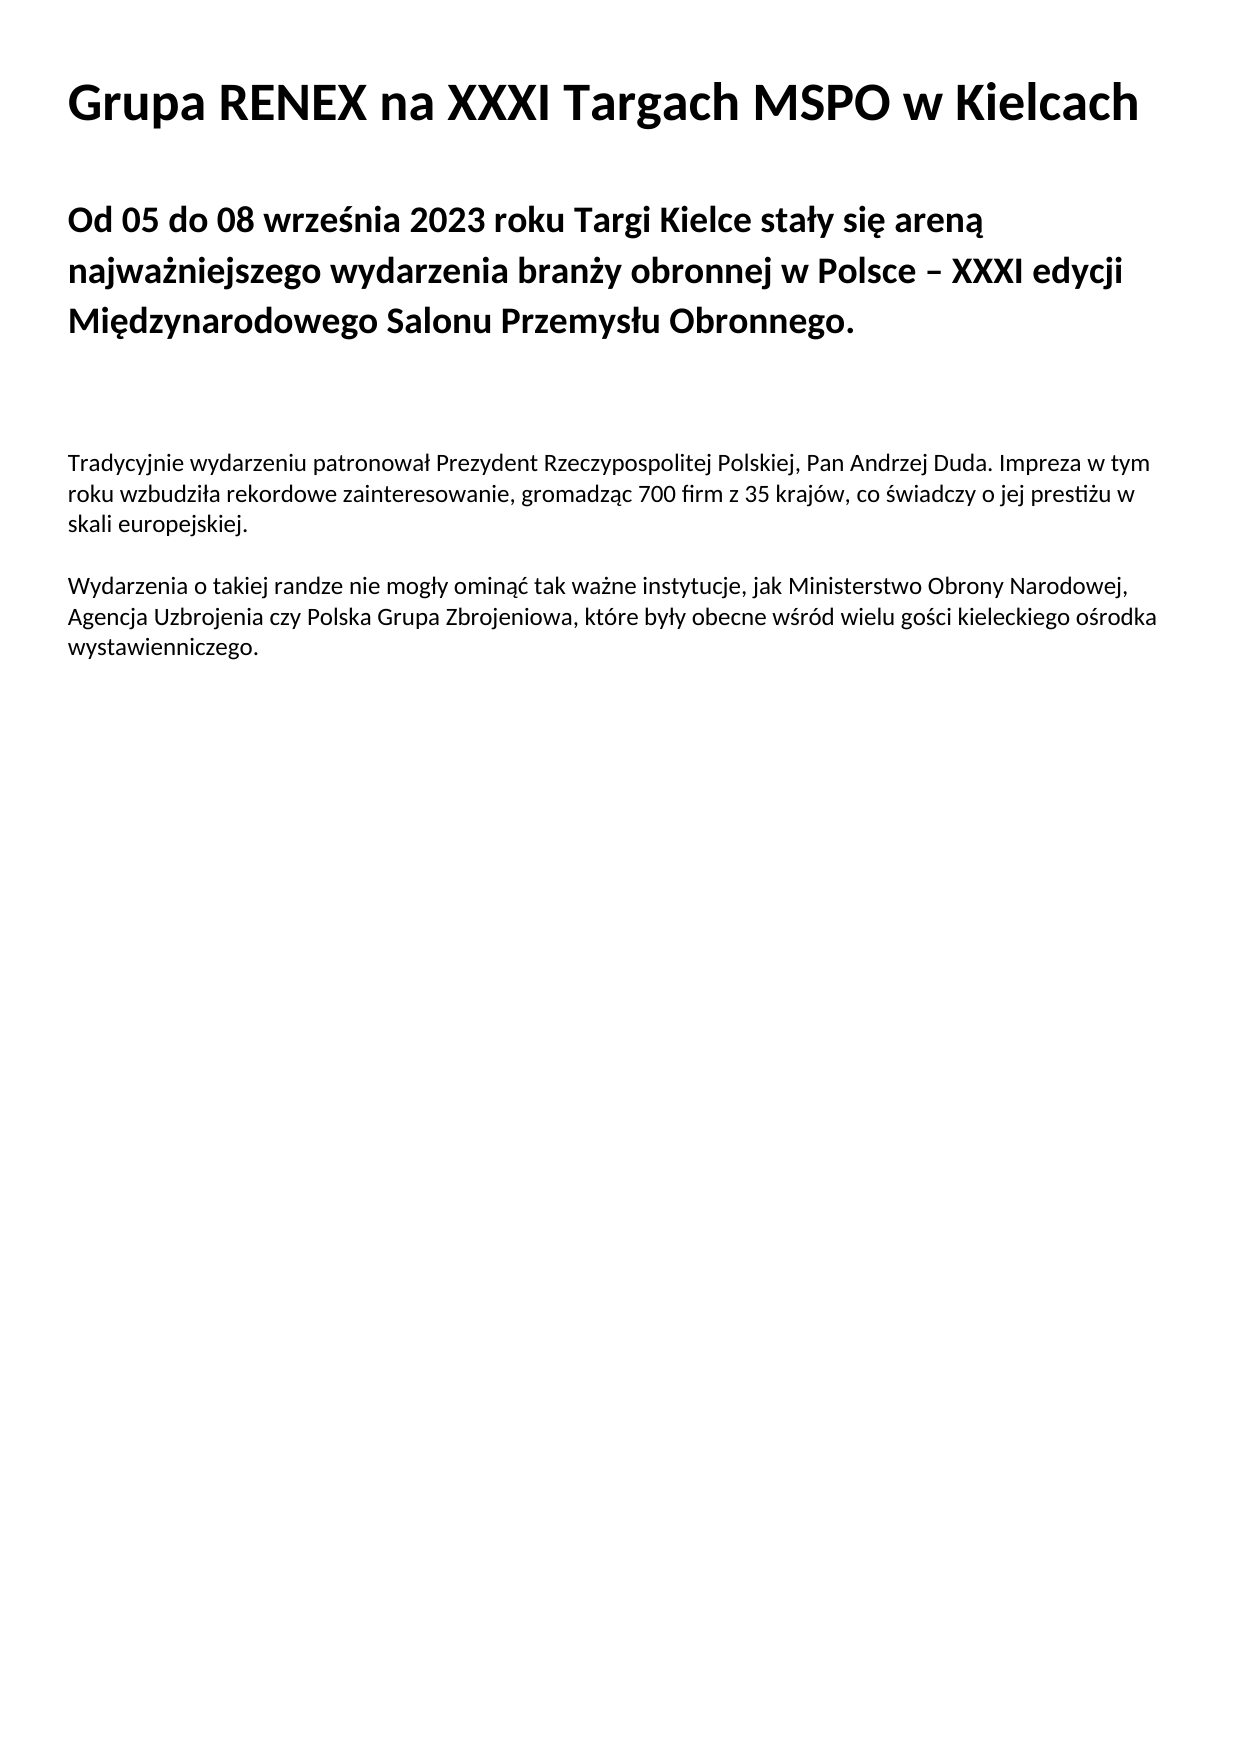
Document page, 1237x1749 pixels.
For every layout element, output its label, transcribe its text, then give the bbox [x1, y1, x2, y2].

text Tradycyjnie wydarzeniu patronował Prezydent Rzeczypospolitej Polskiej, Pan Andrzej Duda. Impreza w tym roku wzbudziła rekordowe zainteresowanie, gromadząc 700 firm z 35 krajów, co świadczy o jej prestiżu w skali europejskiej. [68, 448, 1169, 539]
text Od 05 do 08 września 2023 roku Targi Kielce stały się areną najważniejszego wydarzenia branży obronnej w Polsce – XXXI edycji Międzynarodowego Salonu Przemysłu Obronnego. [68, 196, 1169, 343]
text Wydarzenia o takiej randze nie mogły ominąć tak ważne instytucje, jak Ministerstwo Obrony Narodowej, Agencja Uzbrojenia czy Polska Grupa Zbrojeniowa, które były obecne wśród wielu gości kieleckiego ośrodka wystawienniczego. [68, 570, 1169, 662]
text Grupa RENEX na XXXI Targach MSPO w Kielcach [68, 68, 1169, 134]
